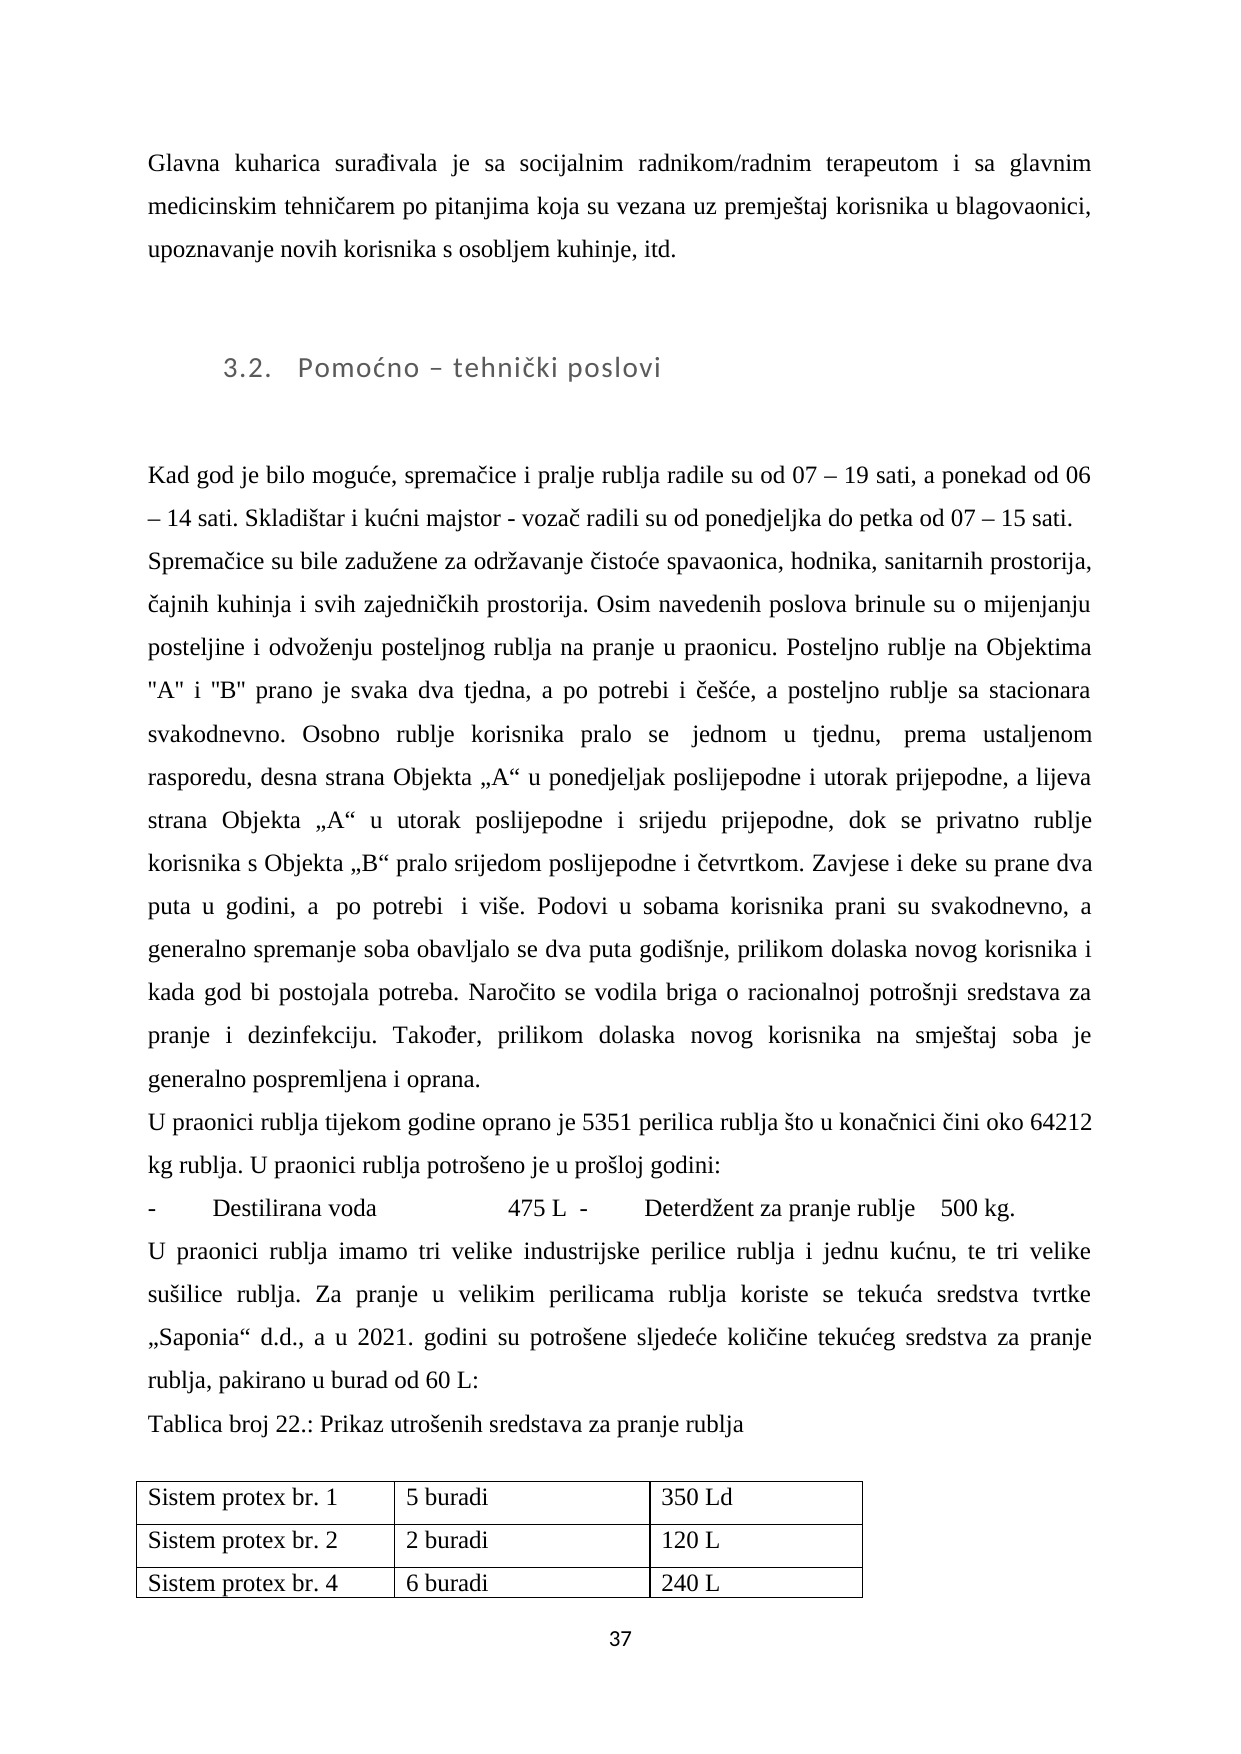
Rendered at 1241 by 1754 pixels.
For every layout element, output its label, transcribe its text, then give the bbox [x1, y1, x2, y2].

table_header Sistem protex br. 1 [137, 1482, 394, 1524]
text Kad god je bilo moguće, spremačice i pralje rublja radile su od 07 – 19 sati, a ponekad od 06 – 14 sati. Skladištar i kućni majstor - vozač radili su od ponedjeljka do petka od 07 – 15 sati. [148, 460, 1093, 532]
table_cell 6 buradi [395, 1568, 649, 1597]
text - Destilirana voda 475 L - Deterdžent za pranje rublje 500 kg. [148, 1193, 1093, 1222]
table_header 350 Ld [651, 1482, 862, 1524]
text U praonici rublja tijekom godine oprano je 5351 perilica rublja što u konačnici čini oko 64212 kg rublja. U praonici rublja potrošeno je u prošloj godini: [148, 1107, 1093, 1179]
text Tablica broj 22.: Prikaz utrošenih sredstava za pranje rublja [148, 1409, 1093, 1437]
table_cell Sistem protex br. 4 [137, 1568, 394, 1597]
table_cell Sistem protex br. 2 [137, 1525, 394, 1567]
table_cell 240 L [651, 1568, 862, 1597]
text Spremačice su bile zadužene za održavanje čistoće spavaonica, hodnika, sanitarnih prostorija, čajnih kuhinja i svih zajedničkih prostorija. Osim navedenih poslova brinule su o mijenjanju posteljine i odvoženju posteljnog rublja na pranje u praonicu. Posteljno rublje na Objektima ''A'' i ''B'' prano je svaka dva tjedna, a po potrebi i češće, a posteljno rublje sa stacionara svakodnevno. Osobno rublje korisnika pralo se jednom u tjednu, prema ustaljenom rasporedu, desna strana Objekta „A“ u ponedjeljak poslijepodne i utorak prijepodne, a lijeva strana Objekta „A“ u utorak poslijepodne i srijedu prijepodne, dok se privatno rublje korisnika s Objekta „B“ pralo srijedom poslijepodne i četvrtkom. Zavjese i deke su prane dva puta u godini, a po potrebi i više. Podovi u sobama korisnika prani su svakodnevno, a generalno spremanje soba obavljalo se dva puta godišnje, prilikom dolaska novog korisnika i kada god bi postojala potreba. Naročito se vodila briga o racionalnoj potrošnji sredstava za pranje i dezinfekciju. Također, prilikom dolaska novog korisnika na smještaj soba je generalno pospremljena i oprana. [148, 546, 1093, 1092]
table_cell 2 buradi [395, 1525, 649, 1567]
table_header 5 buradi [395, 1482, 649, 1524]
table_cell 120 L [651, 1525, 862, 1567]
text U praonici rublja imamo tri velike industrijske perilice rublja i jednu kućnu, te tri velike sušilice rublja. Za pranje u velikim perilicama rublja koriste se tekuća sredstva tvrtke „Saponia“ d.d., a u 2021. godini su potrošene sljedeće količine tekućeg sredstva za pranje rublja, pakirano u burad od 60 L: [148, 1236, 1093, 1394]
text Glavna kuharica surađivala je sa socijalnim radnikom/radnim terapeutom i sa glavnim medicinskim tehničarem po pitanjima koja su vezana uz premještaj korisnika u blagovaonici, upoznavanje novih korisnika s osobljem kuhinje, itd. [148, 148, 1093, 263]
subtitle Pomoćno – tehnički poslovi [223, 349, 1093, 385]
